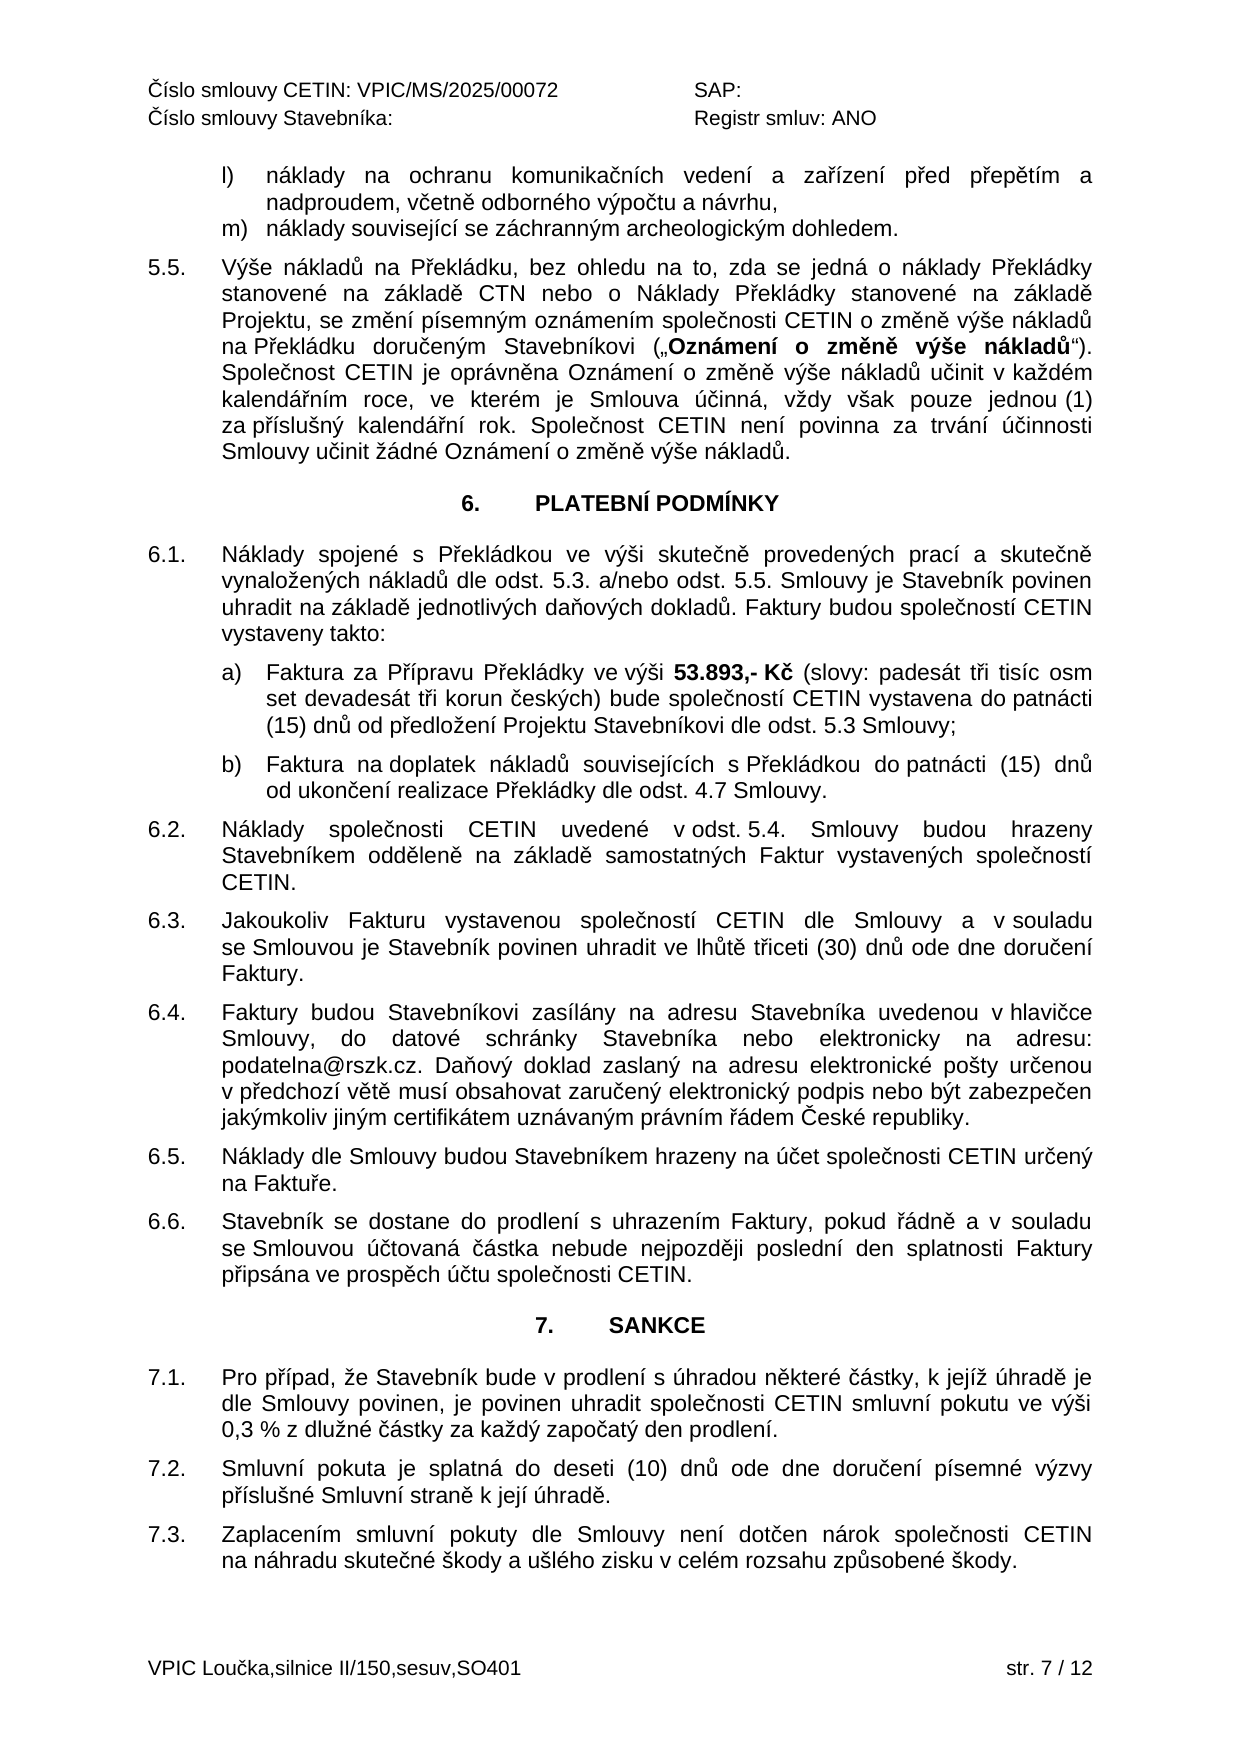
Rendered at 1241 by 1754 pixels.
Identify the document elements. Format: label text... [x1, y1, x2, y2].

subtitle Zaplacením smluvní pokuty dle Smlouvy není dotčen nárok společnosti CETIN na náhradu skutečné škody a ušlého zisku v celém rozsahu způsobené škody. [148, 1521, 1093, 1573]
subtitle Pro případ, že Stavebník bude v prodlení s úhradou některé částky, k jejíž úhradě je dle Smlouvy povinen, je povinen uhradit společnosti CETIN smluvní pokutu ve výši 0,3 % z dlužné částky za každý započatý den prodlení. [148, 1364, 1093, 1443]
subtitle Náklady spojené s Překládkou ve výši skutečně provedených prací a skutečně vynaložených nákladů dle odst. 5.3. a/nebo odst. 5.5. Smlouvy je Stavebník povinen uhradit na základě jednotlivých daňových dokladů. Faktury budou společností CETIN vystaveny takto: [148, 541, 1093, 646]
subtitle Jakoukoliv Fakturu vystavenou společností CETIN dle Smlouvy a v souladu se Smlouvou je Stavebník povinen uhradit ve lhůtě třiceti (30) dnů ode dne doručení Faktury. [148, 907, 1093, 986]
list Faktura za Přípravu Překládky ve výši 53.893,- Kč (slovy: padesát tři tisíc osm set devadesát tři korun českých) bude společností CETIN vystavena do patnácti (15) dnů od předložení Projektu Stavebníkovi dle odst. 5.3 Smlouvy; [221, 659, 1093, 738]
subtitle Smluvní pokuta je splatná do deseti (10) dnů ode dne doručení písemné výzvy příslušné Smluvní straně k její úhradě. [148, 1455, 1093, 1508]
subtitle Faktury budou Stavebníkovi zasílány na adresu Stavebníka uvedenou v hlavičce Smlouvy, do datové schránky Stavebníka nebo elektronicky na adresu: podatelna@rszk.cz. Daňový doklad zaslaný na adresu elektronické pošty určenou v předchozí větě musí obsahovat zaručený elektronický podpis nebo být zabezpečen jakýmkoliv jiným certifikátem uznávaným právním řádem České republiky. [148, 999, 1093, 1131]
list Faktura na doplatek nákladů souvisejících s Překládkou do patnácti (15) dnů od ukončení realizace Překládky dle odst. 4.7 Smlouvy. [221, 751, 1093, 803]
subtitle Náklady dle Smlouvy budou Stavebníkem hrazeny na účet společnosti CETIN určený na Faktuře. [148, 1143, 1093, 1196]
subtitle SANKCE [148, 1312, 1093, 1339]
list náklady na ochranu komunikačních vedení a zařízení před přepětím a nadproudem, včetně odborného výpočtu a návrhu, [221, 162, 1093, 215]
list náklady související se záchranným archeologickým dohledem. [221, 215, 1093, 241]
subtitle Stavebník se dostane do prodlení s uhrazením Faktury, pokud řádně a v souladu se Smlouvou účtovaná částka nebude nejpozději poslední den splatnosti Faktury připsána ve prospěch účtu společnosti CETIN. [148, 1208, 1093, 1287]
subtitle Náklady společnosti CETIN uvedené v odst. 5.4. Smlouvy budou hrazeny Stavebníkem odděleně na základě samostatných Faktur vystavených společností CETIN. [148, 816, 1093, 895]
subtitle Výše nákladů na Překládku, bez ohledu na to, zda se jedná o náklady Překládky stanovené na základě CTN nebo o Náklady Překládky stanovené na základě Projektu, se změní písemným oznámením společnosti CETIN o změně výše nákladů na Překládku doručeným Stavebníkovi („Oznámení o změně výše nákladů“). Společnost CETIN je oprávněna Oznámení o změně výše nákladů učinit v každém kalendářním roce, ve kterém je Smlouva účinná, vždy však pouze jednou (1) za příslušný kalendářní rok. Společnost CETIN není povinna za trvání účinnosti Smlouvy učinit žádné Oznámení o změně výše nákladů. [148, 254, 1093, 465]
subtitle PLATEBNÍ PODMÍNKY [148, 490, 1093, 516]
